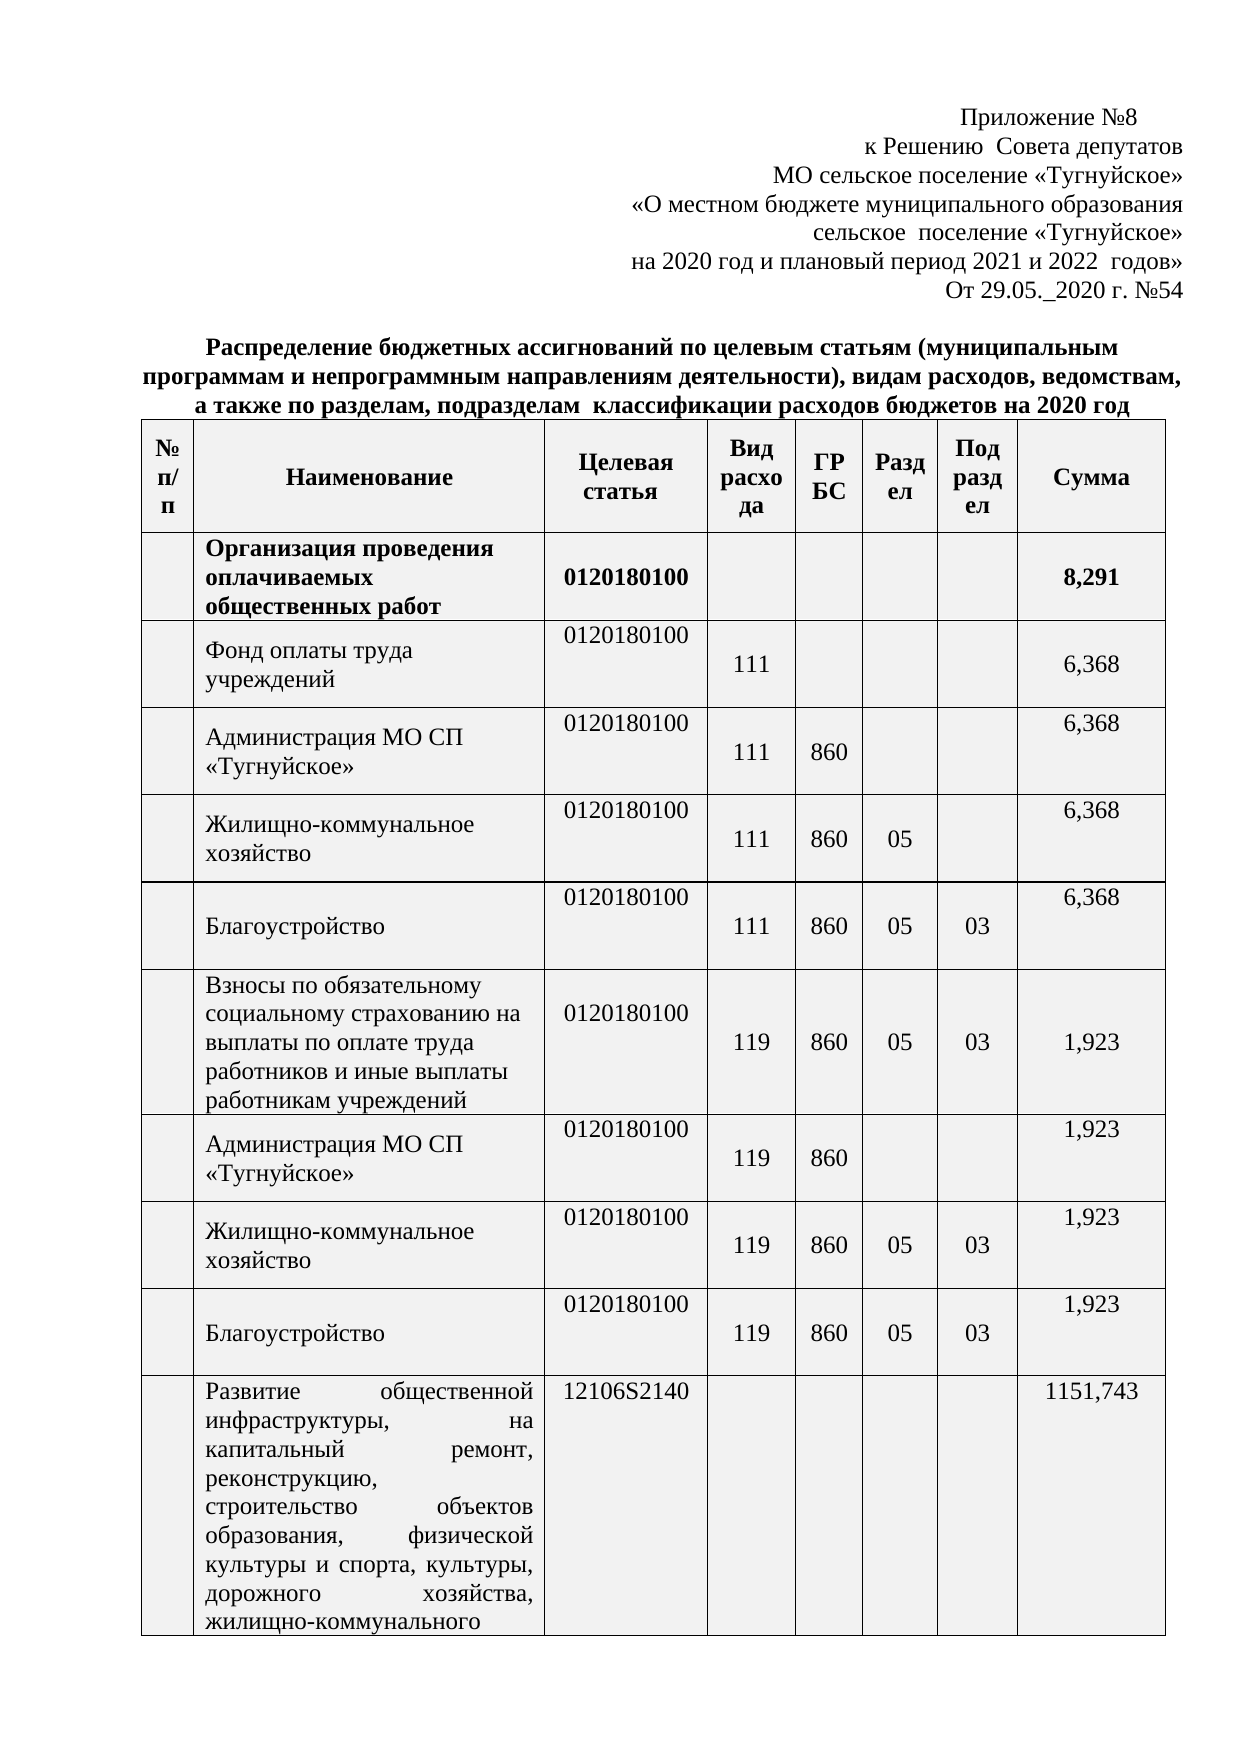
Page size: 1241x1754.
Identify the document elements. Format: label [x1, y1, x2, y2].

table_header [130, 103, 1194, 1636]
